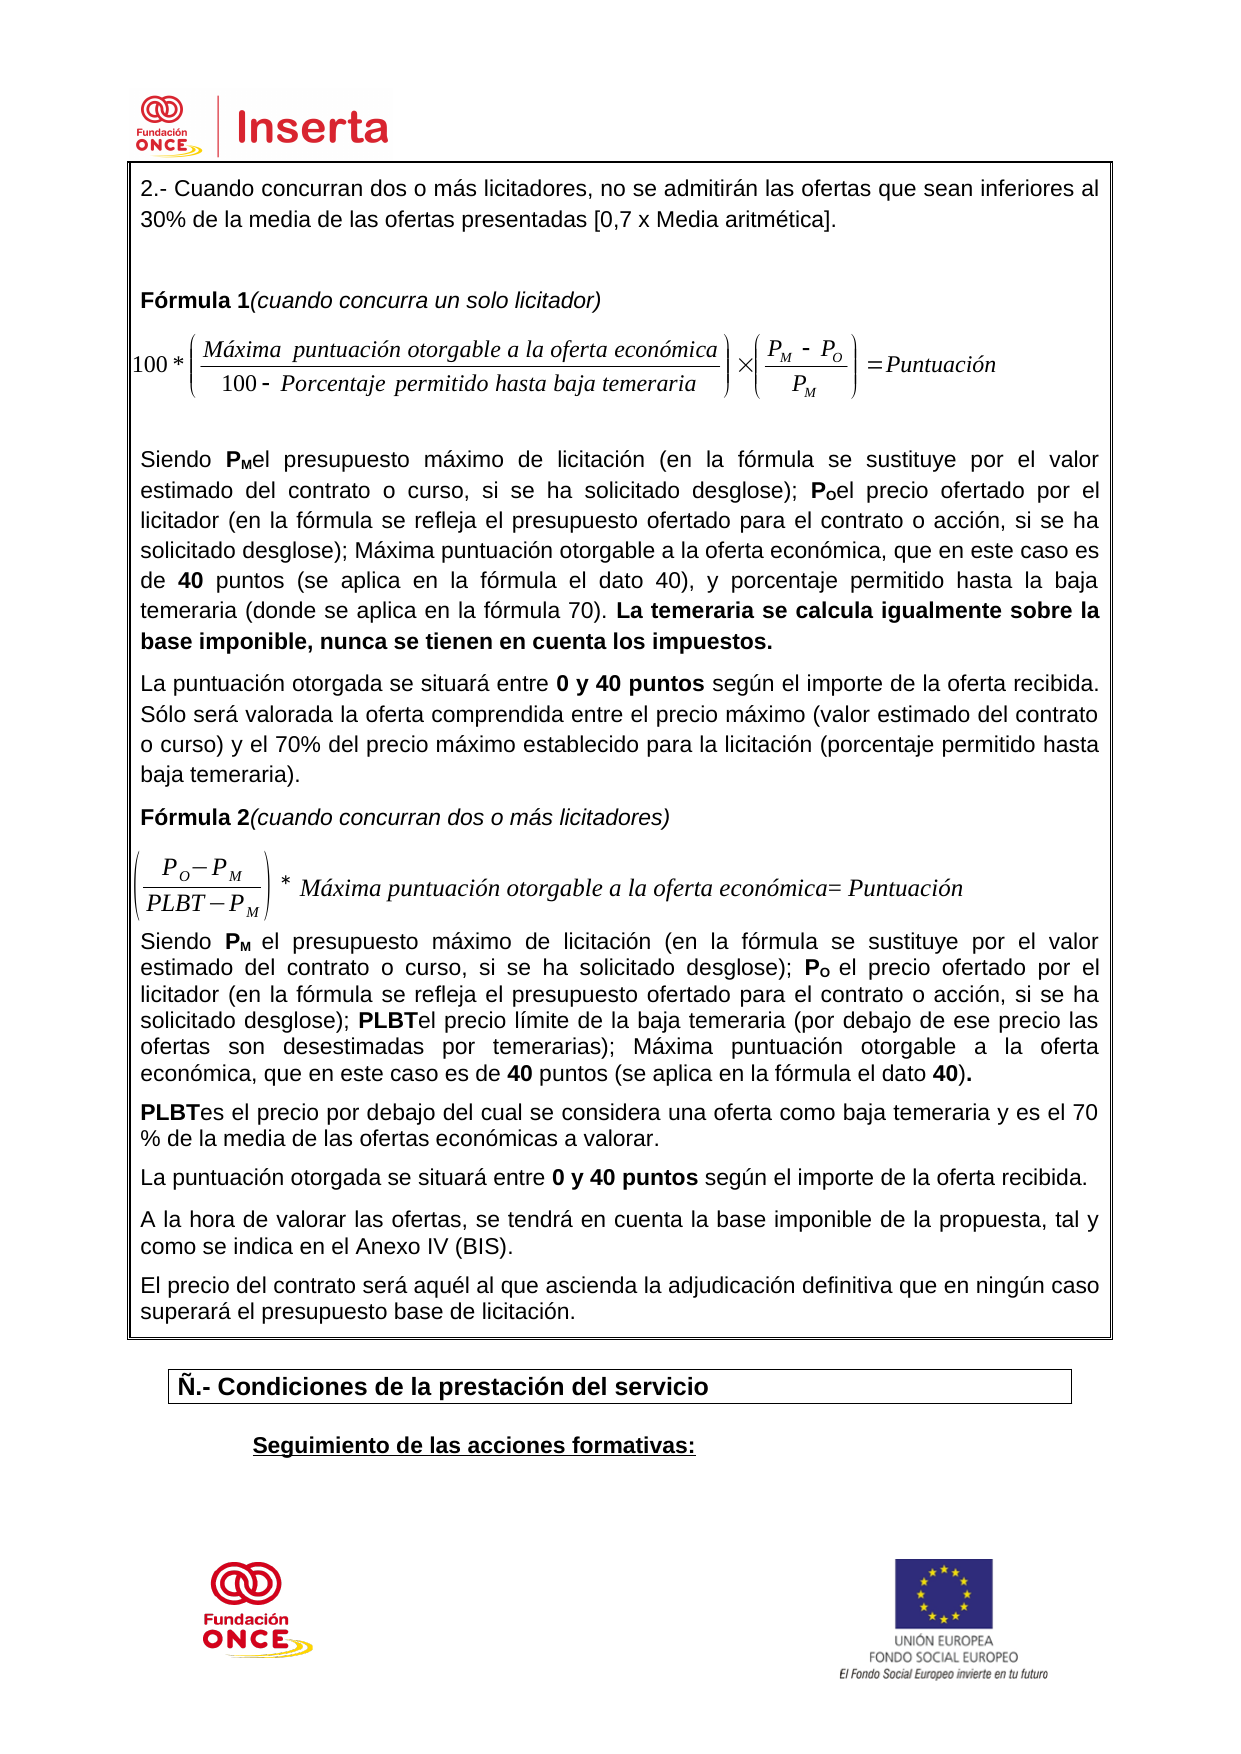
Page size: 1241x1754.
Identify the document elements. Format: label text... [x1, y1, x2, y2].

picture [202, 1562, 313, 1658]
picture [839, 1559, 1048, 1681]
text Seguimiento de las acciones formativas: [252, 1432, 1063, 1459]
text Ñ.- Condiciones de la prestación del servicio [169, 1370, 1071, 1403]
picture [129, 88, 393, 161]
